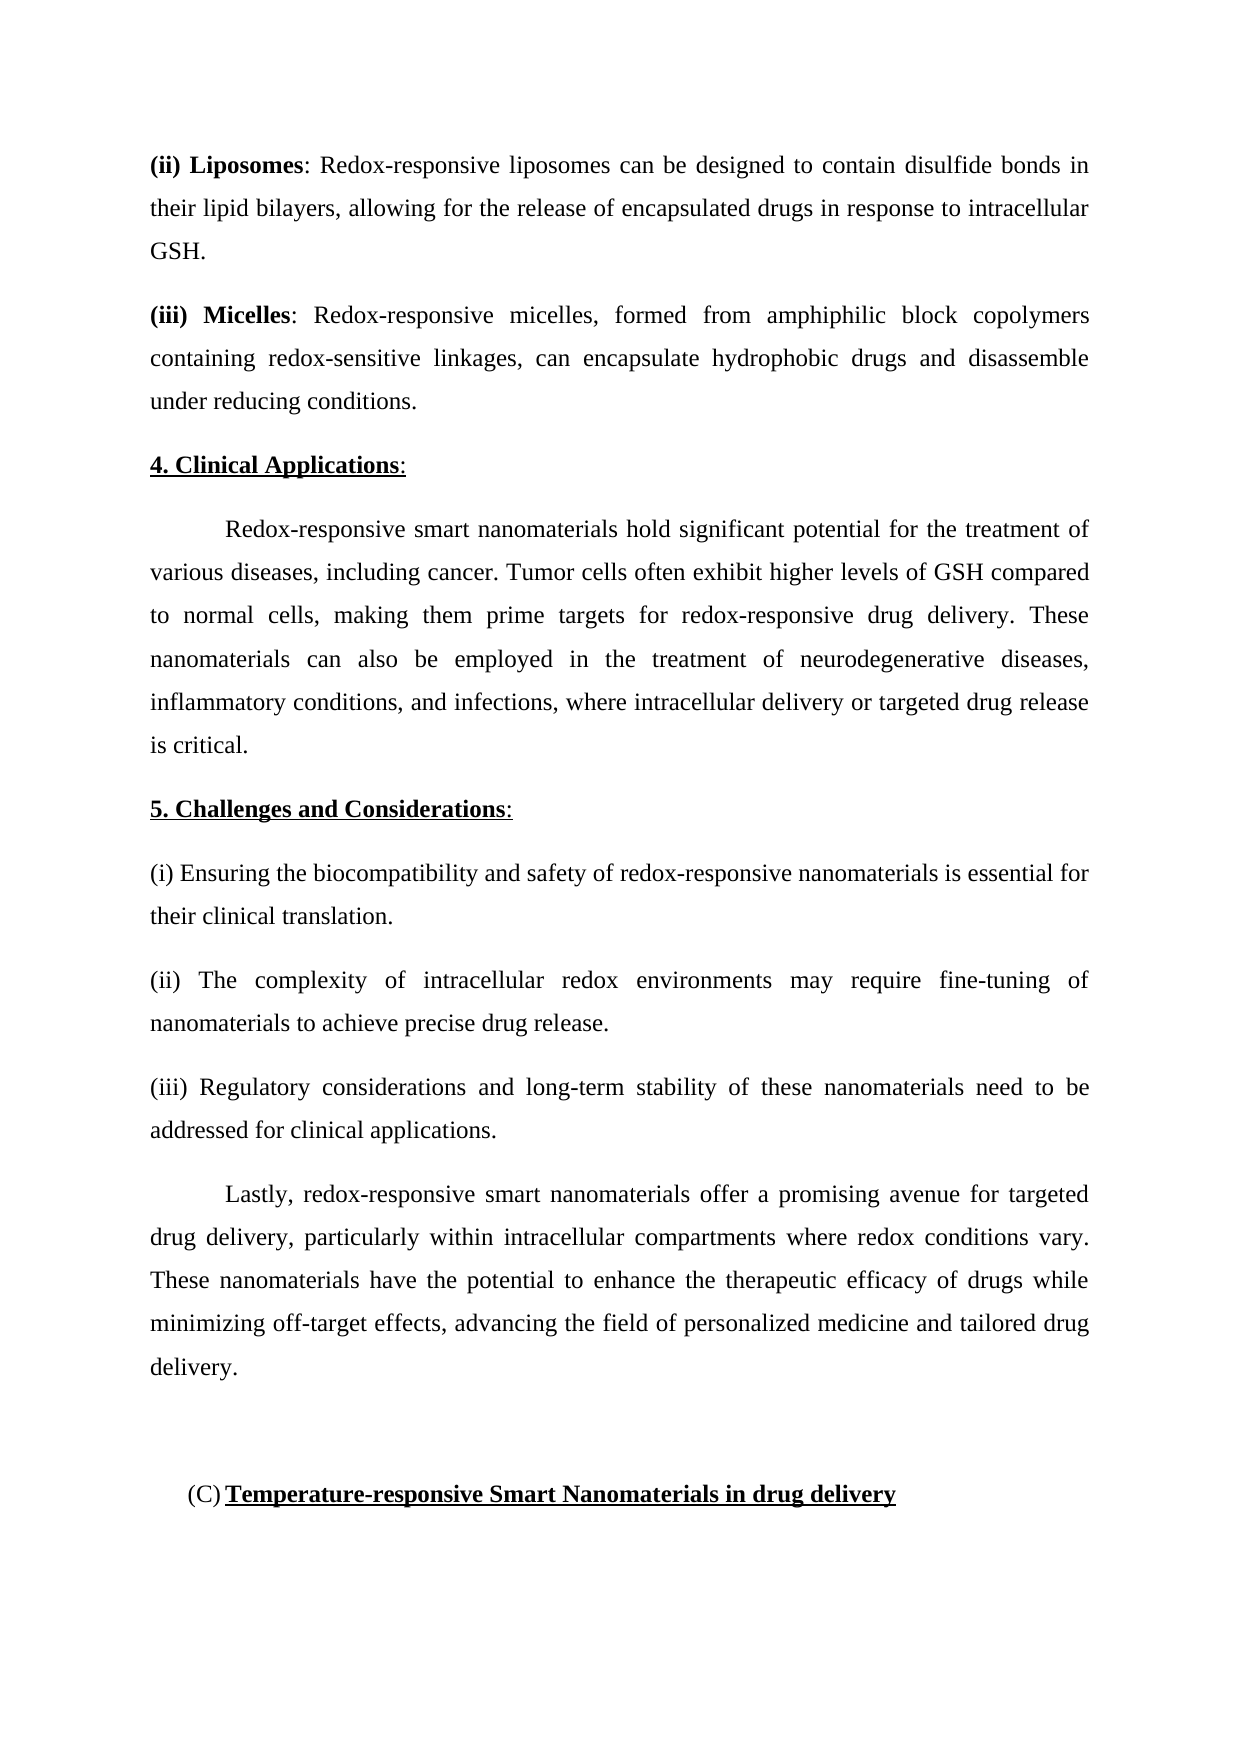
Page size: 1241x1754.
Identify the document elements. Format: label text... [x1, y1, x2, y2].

text (ii) Liposomes: Redox-responsive liposomes can be designed to contain disulfide bonds in their lipid bilayers, allowing for the release of encapsulated drugs in response to intracellular GSH. [150, 150, 1090, 265]
text 4. Clinical Applications: [150, 450, 1090, 479]
text Lastly, redox-responsive smart nanomaterials offer a promising avenue for targeted drug delivery, particularly within intracellular compartments where redox conditions vary. These nanomaterials have the potential to enhance the therapeutic efficacy of drugs while minimizing off-target effects, advancing the field of personalized medicine and tailored drug delivery.Top of Form [150, 1179, 1090, 1380]
list Temperature-responsive Smart Nanomaterials in drug delivery [187, 1479, 1090, 1508]
text (ii) The complexity of intracellular redox environments may require fine-tuning of nanomaterials to achieve precise drug release. [150, 965, 1090, 1037]
text (i) Ensuring the biocompatibility and safety of redox-responsive nanomaterials is essential for their clinical translation. [150, 858, 1090, 930]
text 5. Challenges and Considerations: [150, 794, 1090, 823]
text (iii) Micelles: Redox-responsive micelles, formed from amphiphilic block copolymers containing redox-sensitive linkages, can encapsulate hydrophobic drugs and disassemble under reducing conditions. [150, 300, 1090, 415]
text Redox-responsive smart nanomaterials hold significant potential for the treatment of various diseases, including cancer. Tumor cells often exhibit higher levels of GSH compared to normal cells, making them prime targets for redox-responsive drug delivery. These nanomaterials can also be employed in the treatment of neurodegenerative diseases, inflammatory conditions, and infections, where intracellular delivery or targeted drug release is critical. [150, 514, 1090, 759]
text (iii) Regulatory considerations and long-term stability of these nanomaterials need to be addressed for clinical applications. [150, 1072, 1090, 1144]
